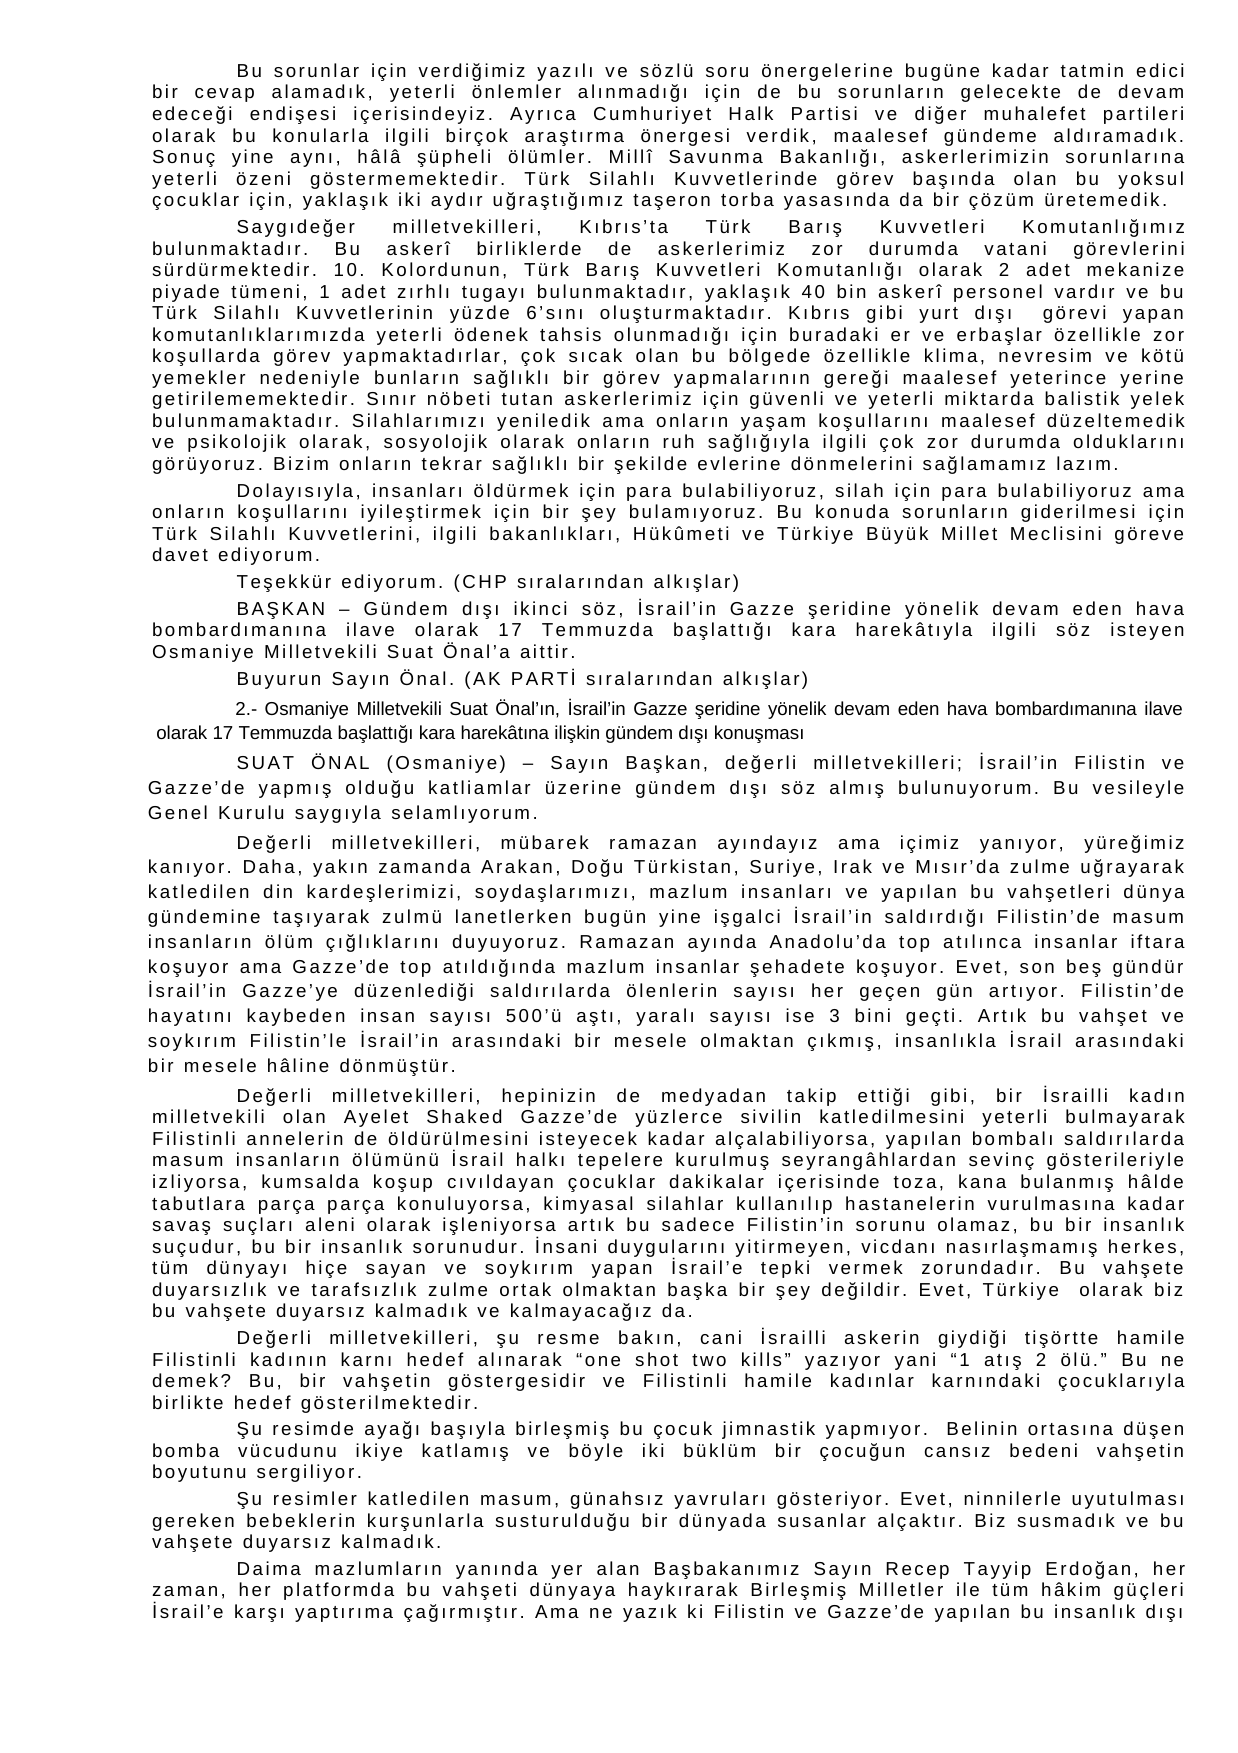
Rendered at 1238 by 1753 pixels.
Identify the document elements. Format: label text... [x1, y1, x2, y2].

text SUAT ÖNAL (Osmaniye) – Sayın Başkan, değerli milletvekilleri; İsrail’in Filistin ve Gazze’de yapmış olduğu katliamlar üzerine gündem dışı söz almış bulunuyorum. Bu vesileyle Genel Kurulu saygıyla selamlıyorum. [148, 752, 1186, 823]
text Şu resimler katledilen masum, günahsız yavruları gösteriyor. Evet, ninnilerle uyutulması gereken bebeklerin kurşunlarla susturulduğu bir dünyada susanlar alçaktır. Biz susmadık ve bu vahşete duyarsız kalmadık. [152, 1488, 1186, 1553]
text Değerli milletvekilleri, mübarek ramazan ayındayız ama içimiz yanıyor, yüreğimiz kanıyor. Daha, yakın zamanda Arakan, Doğu Türkistan, Suriye, Irak ve Mısır’da zulme uğrayarak katledilen din kardeşlerimizi, soydaşlarımızı, mazlum insanları ve yapılan bu vahşetleri dünya gündemine taşıyarak zulmü lanetlerken bugün yine işgalci İsrail’in saldırdığı Filistin’de masum insanların ölüm çığlıklarını duyuyoruz. Ramazan ayında Anadolu’da top atılınca insanlar iftara koşuyor ama Gazze’de top atıldığında mazlum insanlar şehadete koşuyor. Evet, son beş gündür İsrail’in Gazze’ye düzenlediği saldırılarda ölenlerin sayısı her geçen gün artıyor. Filistin’de hayatını kaybeden insan sayısı 500’ü aştı, yaralı sayısı ise 3 bini geçti. Artık bu vahşet ve soykırım Filistin’le İsrail’in arasındaki bir mesele olmaktan çıkmış, insanlıkla İsrail arasındaki bir mesele hâline dönmüştür. [148, 831, 1186, 1076]
text Dolayısıyla, insanları öldürmek için para bulabiliyoruz, silah için para bulabiliyoruz ama onların koşullarını iyileştirmek için bir şey bulamıyoruz. Bu konuda sorunların giderilmesi için Türk Silahlı Kuvvetlerini, ilgili bakanlıkları, Hükûmeti ve Türkiye Büyük Millet Meclisini göreve davet ediyorum. [152, 479, 1186, 566]
text BAŞKAN – Gündem dışı ikinci söz, İsrail’in Gazze şeridine yönelik devam eden hava bombardımanına ilave olarak 17 Temmuzda başlattığı kara harekâtıyla ilgili söz isteyen Osmaniye Milletvekili Suat Önal’a aittir. [152, 598, 1186, 662]
text Şu resimde ayağı başıyla birleşmiş bu çocuk jimnastik yapmıyor. Belinin ortasına düşen bomba vücudunu ikiye katlamış ve böyle iki büklüm bir çocuğun cansız bedeni vahşetin boyutunu sergiliyor. [152, 1418, 1186, 1483]
text Değerli milletvekilleri, hepinizin de medyadan takip ettiği gibi, bir İsrailli kadın milletvekili olan Ayelet Shaked Gazze’de yüzlerce sivilin katledilmesini yeterli bulmayarak Filistinli annelerin de öldürülmesini isteyecek kadar alçalabiliyorsa, yapılan bombalı saldırılarda masum insanların ölümünü İsrail halkı tepelere kurulmuş seyrangâhlardan sevinç gösterileriyle izliyorsa, kumsalda koşup cıvıldayan çocuklar dakikalar içerisinde toza, kana bulanmış hâlde tabutlara parça parça konuluyorsa, kimyasal silahlar kullanılıp hastanelerin vurulmasına kadar savaş suçları aleni olarak işleniyorsa artık bu sadece Filistin’in sorunu olamaz, bu bir insanlık suçudur, bu bir insanlık sorunudur. İnsani duygularını yitirmeyen, vicdanı nasırlaşmamış herkes, tüm dünyayı hiçe sayan ve soykırım yapan İsrail’e tepki vermek zorundadır. Bu vahşete duyarsızlık ve tarafsızlık zulme ortak olmaktan başka bir şey değildir. Evet, Türkiye olarak biz bu vahşete duyarsız kalmadık ve kalmayacağız da. [152, 1084, 1186, 1322]
text 2.- Osmaniye Milletvekili Suat Önal’ın, İsrail’in Gazze şeridine yönelik devam eden hava bombardımanına ilave olarak 17 Temmuzda başlattığı kara harekâtına ilişkin gündem dışı konuşması [156, 697, 1184, 744]
text Teşekkür ediyorum. (CHP sıralarından alkışlar) [152, 571, 1186, 592]
text Değerli milletvekilleri, şu resme bakın, cani İsrailli askerin giydiği tişörtte hamile Filistinli kadının karnı hedef alınarak “one shot two kills” yazıyor yani “1 atış 2 ölü.” Bu ne demek? Bu, bir vahşetin göstergesidir ve Filistinli hamile kadınlar karnındaki çocuklarıyla birlikte hedef gösterilmektedir. [152, 1327, 1186, 1413]
text Saygıdeğer milletvekilleri, Kıbrıs’ta Türk Barış Kuvvetleri Komutanlığımız bulunmaktadır. Bu askerî birliklerde de askerlerimiz zor durumda vatani görevlerini sürdürmektedir. 10. Kolordunun, Türk Barış Kuvvetleri Komutanlığı olarak 2 adet mekanize piyade tümeni, 1 adet zırhlı tugayı bulunmaktadır, yaklaşık 40 bin askerî personel vardır ve bu Türk Silahlı Kuvvetlerinin yüzde 6’sını oluşturmaktadır. Kıbrıs gibi yurt dışı görevi yapan komutanlıklarımızda yeterli ödenek tahsis olunmadığı için buradaki er ve erbaşlar özellikle zor koşullarda görev yapmaktadırlar, çok sıcak olan bu bölgede özellikle klima, nevresim ve kötü yemekler nedeniyle bunların sağlıklı bir görev yapmalarının gereği maalesef yeterince yerine getirilememektedir. Sınır nöbeti tutan askerlerimiz için güvenli ve yeterli miktarda balistik yelek bulunmamaktadır. Silahlarımızı yeniledik ama onların yaşam koşullarını maalesef düzeltemedik ve psikolojik olarak, sosyolojik olarak onların ruh sağlığıyla ilgili çok zor durumda olduklarını görüyoruz. Bizim onların tekrar sağlıklı bir şekilde evlerine dönmelerini sağlamamız lazım. [152, 216, 1186, 474]
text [152, 1558, 1186, 1622]
text Bu sorunlar için verdiğimiz yazılı ve sözlü soru önergelerine bugüne kadar tatmin edici bir cevap alamadık, yeterli önlemler alınmadığı için de bu sorunların gelecekte de devam edeceği endişesi içerisindeyiz. Ayrıca Cumhuriyet Halk Partisi ve diğer muhalefet partileri olarak bu konularla ilgili birçok araştırma önergesi verdik, maalesef gündeme aldıramadık. Sonuç yine aynı, hâlâ şüpheli ölümler. Millî Savunma Bakanlığı, askerlerimizin sorunlarına yeterli özeni göstermemektedir. Türk Silahlı Kuvvetlerinde görev başında olan bu yoksul çocuklar için, yaklaşık iki aydır uğraştığımız taşeron torba yasasında da bir çözüm üretemedik. [152, 60, 1186, 211]
text Buyurun Sayın Önal. (AK PARTİ sıralarından alkışlar) [148, 667, 1186, 689]
